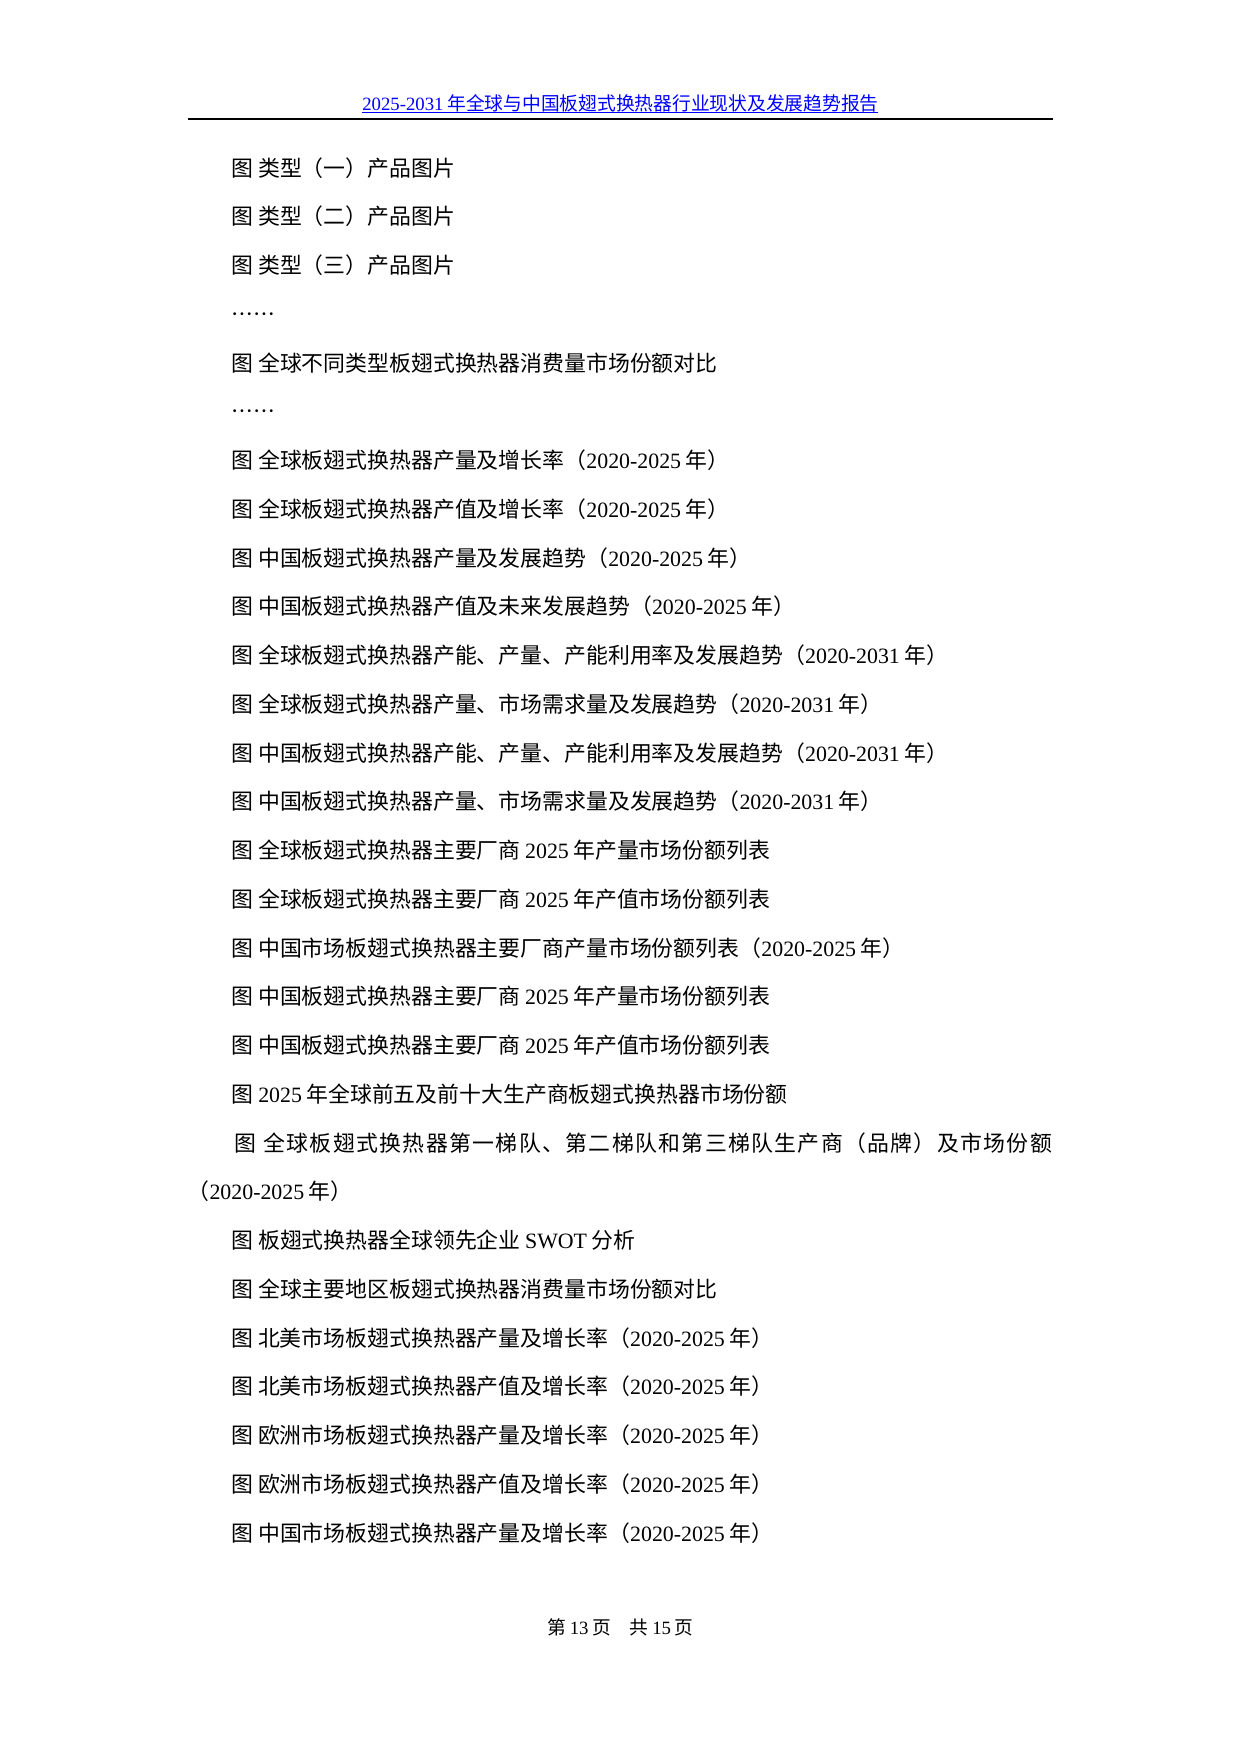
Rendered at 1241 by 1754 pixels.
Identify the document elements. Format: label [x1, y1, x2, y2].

text [187, 150, 1053, 1548]
